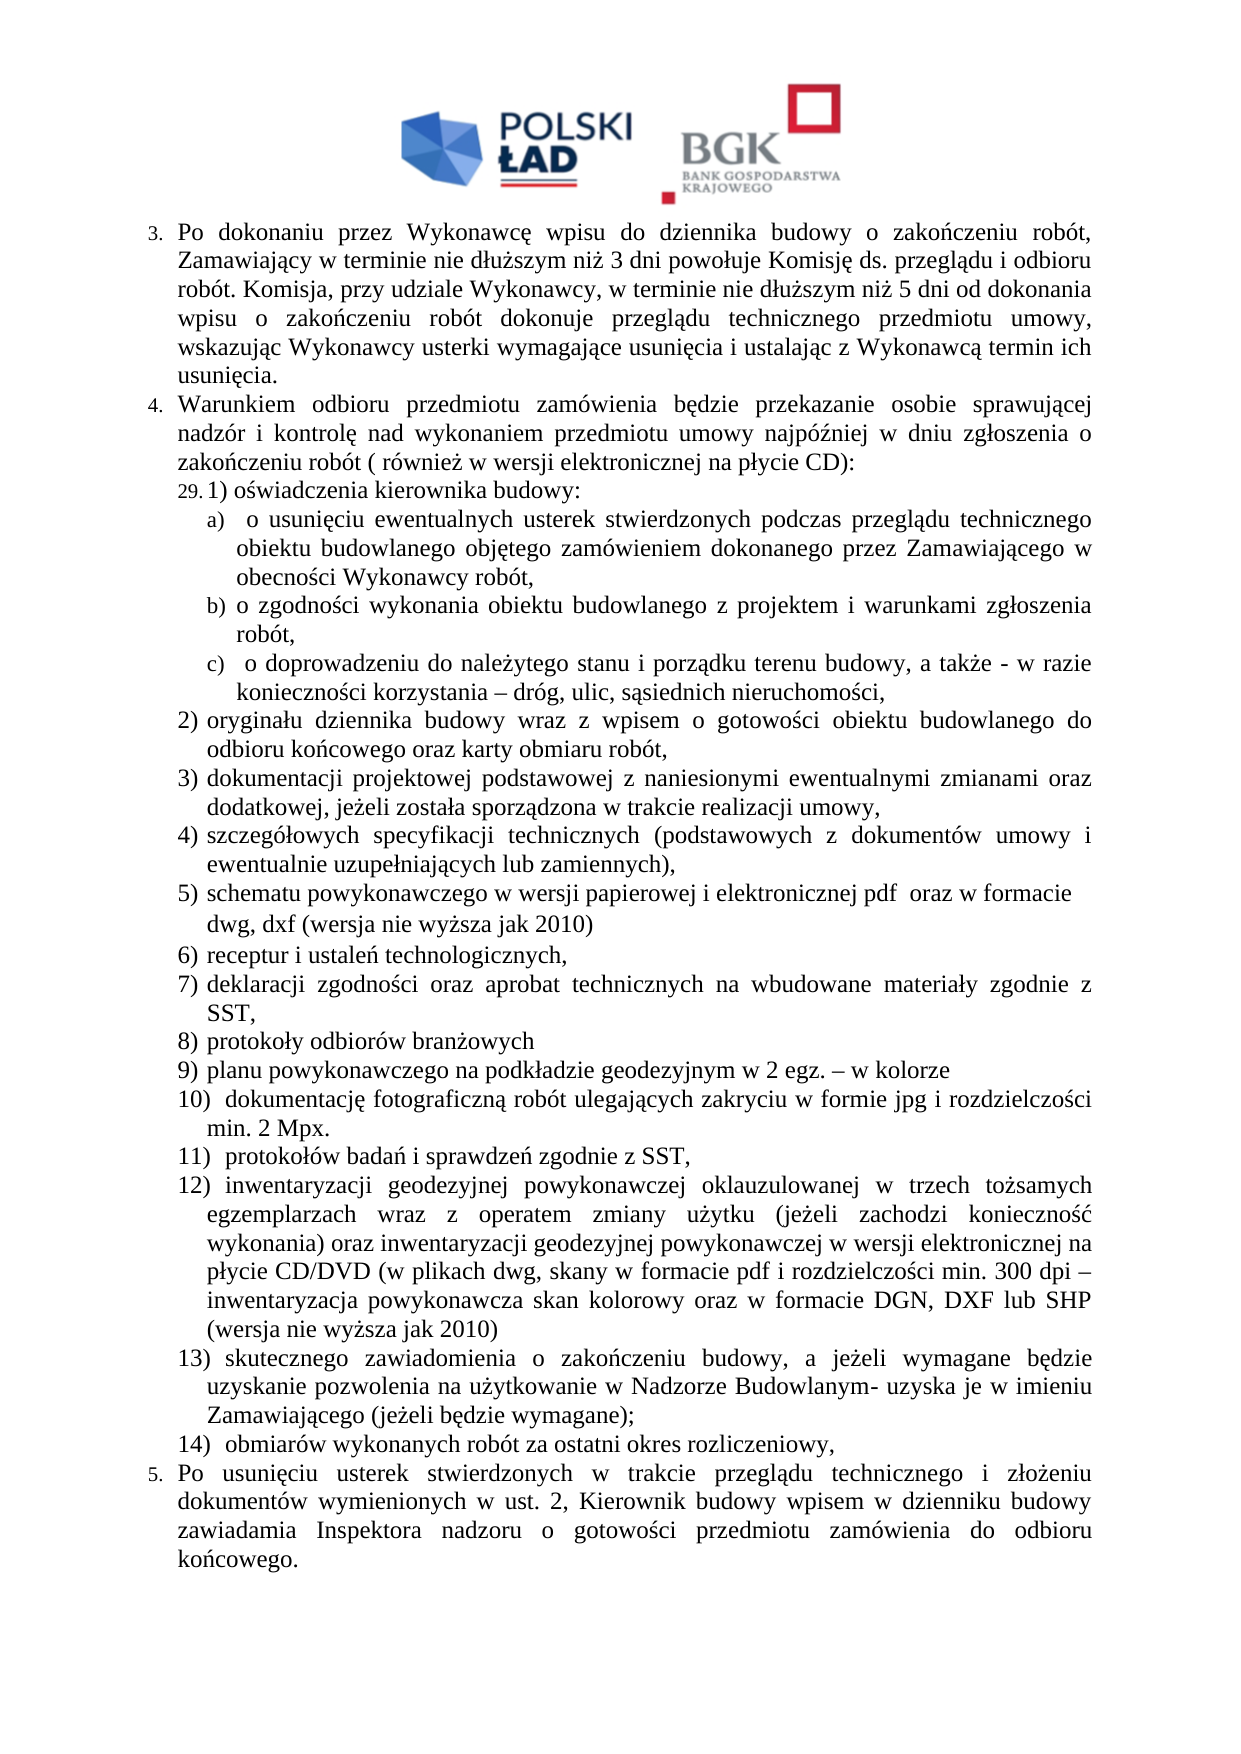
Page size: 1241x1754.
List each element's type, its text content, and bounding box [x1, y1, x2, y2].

list Po dokonaniu przez Wykonawcę wpisu do dziennika budowy o zakończeniu robót, Zamawiający w terminie nie dłuższym niż 3 dni powołuje Komisję ds. przeglądu i odbioru robót. Komisja, przy udziale Wykonawcy, w terminie nie dłuższym niż 5 dni od dokonania wpisu o zakończeniu robót dokonuje przeglądu technicznego przedmiotu umowy, wskazując Wykonawcy usterki wymagające usunięcia i ustalając z Wykonawcą termin ich usunięcia. [148, 217, 1093, 389]
picture [379, 73, 861, 217]
list szczegółowych specyfikacji technicznych (podstawowych z dokumentów umowy i ewentualnie uzupełniających lub zamiennych), [177, 821, 1093, 878]
list o zgodności wykonania obiektu budowlanego z projektem i warunkami zgłoszenia robót, [207, 591, 1093, 648]
list protokołów badań i sprawdzeń zgodnie z SST, [177, 1141, 1093, 1170]
list inwentaryzacji geodezyjnej powykonawczej oklauzulowanej w trzech tożsamych egzemplarzach wraz z operatem zmiany użytku (jeżeli zachodzi konieczność wykonania) oraz inwentaryzacji geodezyjnej powykonawczej w wersji elektronicznej na płycie CD/DVD (w plikach dwg, skany w formacie pdf i rozdzielczości min. 300 dpi – inwentaryzacja powykonawcza skan kolorowy oraz w formacie DGN, DXF lub SHP (wersja nie wyższa jak 2010) [177, 1170, 1093, 1343]
list protokoły odbiorów branżowych [177, 1026, 1093, 1055]
list o usunięciu ewentualnych usterek stwierdzonych podczas przeglądu technicznego obiektu budowlanego objętego zamówieniem dokonanego przez Zamawiającego w obecności Wykonawcy robót, [207, 504, 1093, 591]
list receptur i ustaleń technologicznych, [177, 940, 1093, 969]
list planu powykonawczego na podkładzie geodezyjnym w 2 egz. – w kolorze [177, 1055, 1093, 1084]
list Po usunięciu usterek stwierdzonych w trakcie przeglądu technicznego i złożeniu dokumentów wymienionych w ust. 2, Kierownik budowy wpisem w dzienniku budowy zawiadamia Inspektora nadzoru o gotowości przedmiotu zamówienia do odbioru końcowego. [148, 1458, 1093, 1573]
text 1) oświadczenia kierownika budowy: [177, 476, 1093, 504]
list skutecznego zawiadomienia o zakończeniu budowy, a jeżeli wymagane będzie uzyskanie pozwolenia na użytkowanie w Nadzorze Budowlanym- uzyska je w imieniu Zamawiającego (jeżeli będzie wymagane); [177, 1343, 1093, 1429]
list dokumentacji projektowej podstawowej z naniesionymi ewentualnymi zmianami oraz dodatkowej, jeżeli została sporządzona w trakcie realizacji umowy, [177, 763, 1093, 821]
list deklaracji zgodności oraz aprobat technicznych na wbudowane materiały zgodnie z SST, [177, 969, 1093, 1026]
list Warunkiem odbioru przedmiotu zamówienia będzie przekazanie osobie sprawującej nadzór i kontrolę nad wykonaniem przedmiotu umowy najpóźniej w dniu zgłoszenia o zakończeniu robót ( również w wersji elektronicznej na płycie CD): [148, 389, 1093, 476]
list schematu powykonawczego w wersji papierowej i elektronicznej pdf oraz w formacie dwg, dxf (wersja nie wyższa jak 2010) [177, 878, 1093, 938]
list dokumentację fotograficzną robót ulegających zakryciu w formie jpg i rozdzielczości min. 2 Mpx. [177, 1084, 1093, 1141]
list o doprowadzeniu do należytego stanu i porządku terenu budowy, a także - w razie konieczności korzystania – dróg, ulic, sąsiednich nieruchomości, [207, 648, 1093, 706]
list obmiarów wykonanych robót za ostatni okres rozliczeniowy, [177, 1429, 1093, 1458]
list oryginału dziennika budowy wraz z wpisem o gotowości obiektu budowlanego do odbioru końcowego oraz karty obmiaru robót, [177, 706, 1093, 763]
